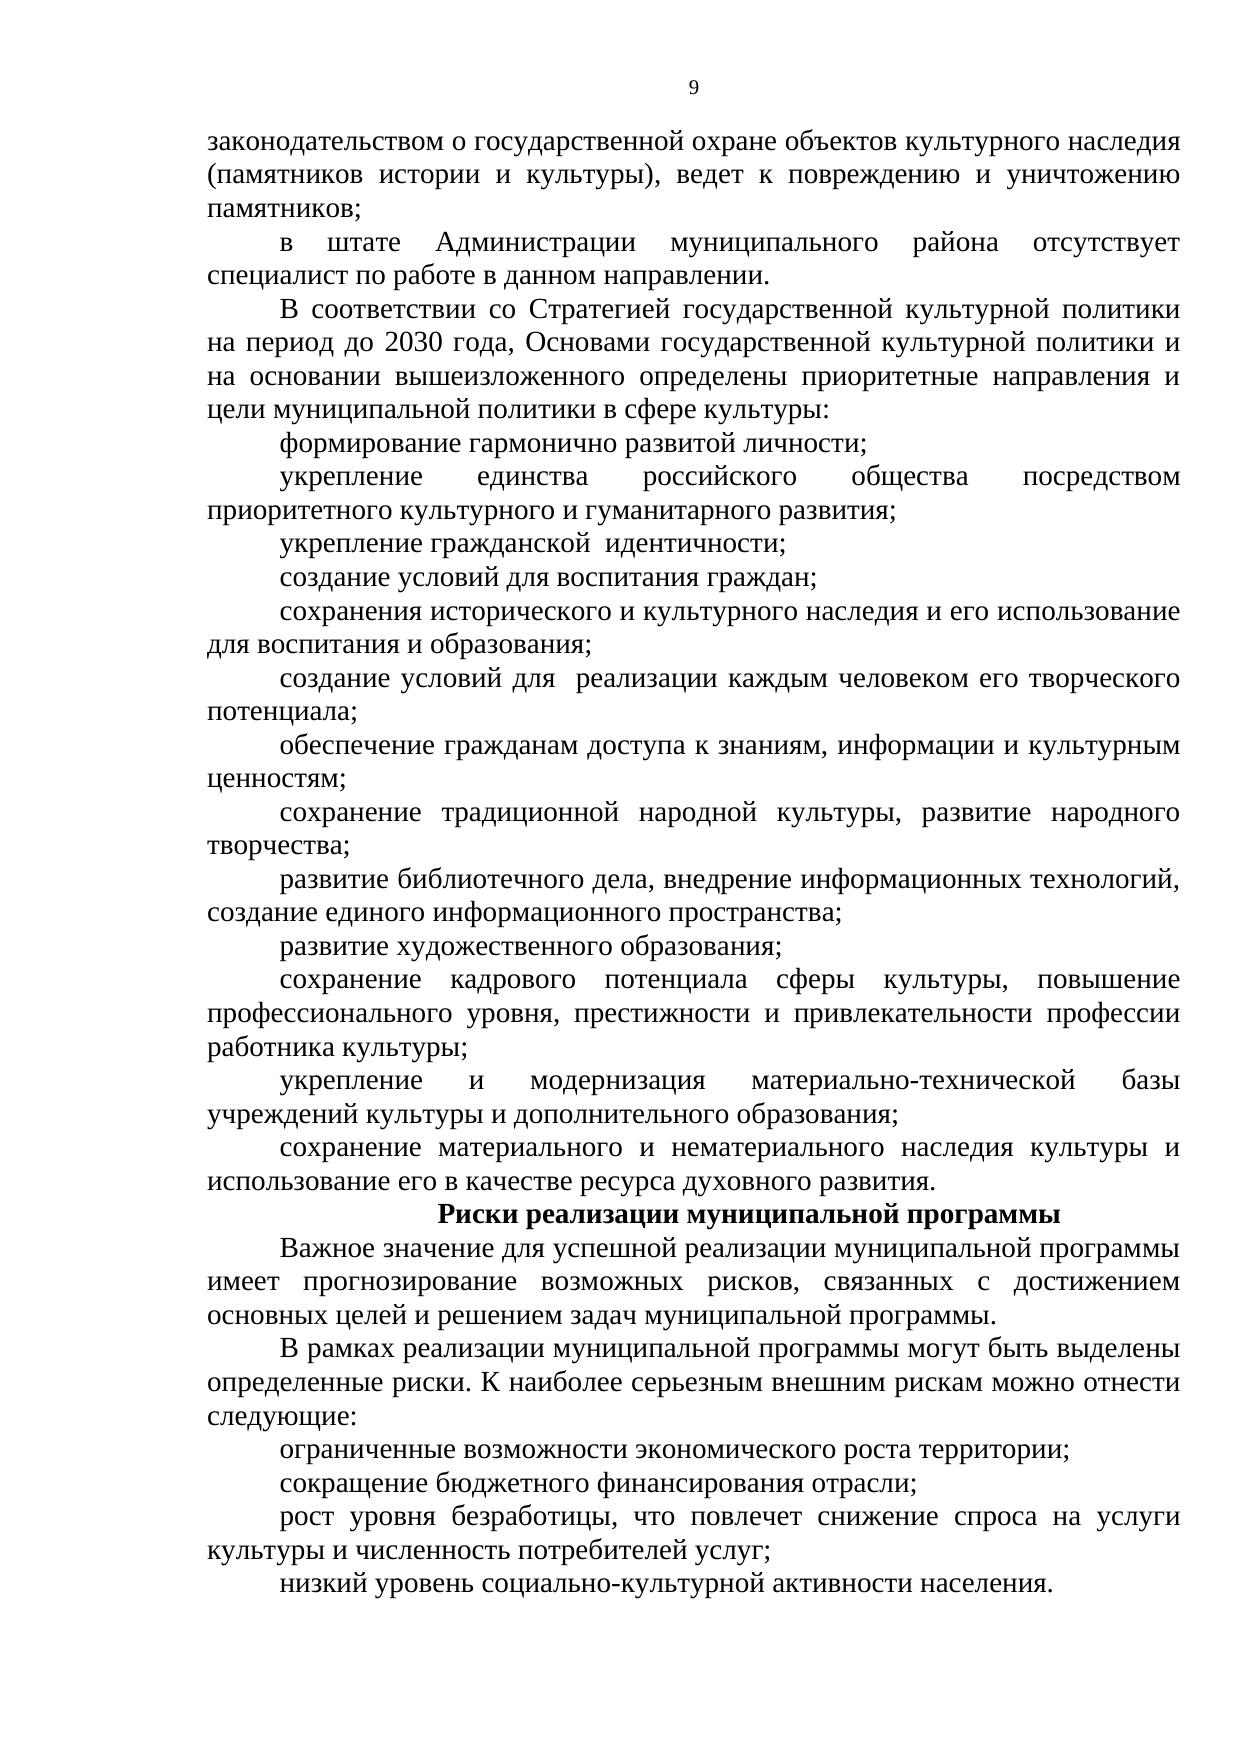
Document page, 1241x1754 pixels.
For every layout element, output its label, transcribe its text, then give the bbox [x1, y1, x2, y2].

text сохранение традиционной народной культуры, развитие народного творчества; [207, 794, 1181, 861]
text развитие библиотечного дела, внедрение информационных технологий, создание единого информационного пространства; [207, 861, 1181, 928]
text рост уровня безработицы, что повлечет снижение спроса на услуги культуры и численность потребителей услуг; [207, 1498, 1181, 1565]
text сокращение бюджетного финансирования отрасли; [207, 1465, 1181, 1498]
text сохранение материального и нематериального наследия культуры и использование его в качестве ресурса духовного развития. [207, 1129, 1181, 1196]
text укрепление гражданской идентичности; [207, 526, 1181, 559]
text обеспечение гражданам доступа к знаниям, информации и культурным ценностям; [207, 727, 1181, 794]
text в штате Администрации муниципального района отсутствует специалист по работе в данном направлении. [207, 224, 1181, 291]
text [207, 123, 1181, 224]
text развитие художественного образования; [207, 928, 1181, 962]
text укрепление единства российского общества посредством приоритетного культурного и гуманитарного развития; [207, 458, 1181, 526]
text сохранение кадрового потенциала сферы культуры, повышение профессионального уровня, престижности и привлекательности профессии работника культуры; [207, 962, 1181, 1062]
text формирование гармонично развитой личности; [207, 425, 1181, 458]
text создание условий для реализации каждым человеком его творческого потенциала; [207, 660, 1181, 727]
text Риски реализации муниципальной программы [244, 1196, 1181, 1230]
text Важное значение для успешной реализации муниципальной программы имеет прогнозирование возможных рисков, связанных с достижением основных целей и решением задач муниципальной программы. [207, 1230, 1181, 1331]
text сохранения исторического и культурного наследия и его использование для воспитания и образования; [207, 593, 1181, 660]
text создание условий для воспитания граждан; [207, 559, 1181, 593]
text ограниченные возможности экономического роста территории; [207, 1431, 1181, 1465]
text низкий уровень социально-культурной активности населения. [207, 1565, 1181, 1599]
text В соответствии со Стратегией государственной культурной политики на период до 2030 года, Основами государственной культурной политики и на основании вышеизложенного определены приоритетные направления и цели муниципальной политики в сфере культуры: [207, 291, 1181, 425]
text укрепление и модернизация материально-технической базы учреждений культуры и дополнительного образования; [207, 1062, 1181, 1129]
text В рамках реализации муниципальной программы могут быть выделены определенные риски. К наиболее серьезным внешним рискам можно отнести следующие: [207, 1331, 1181, 1431]
